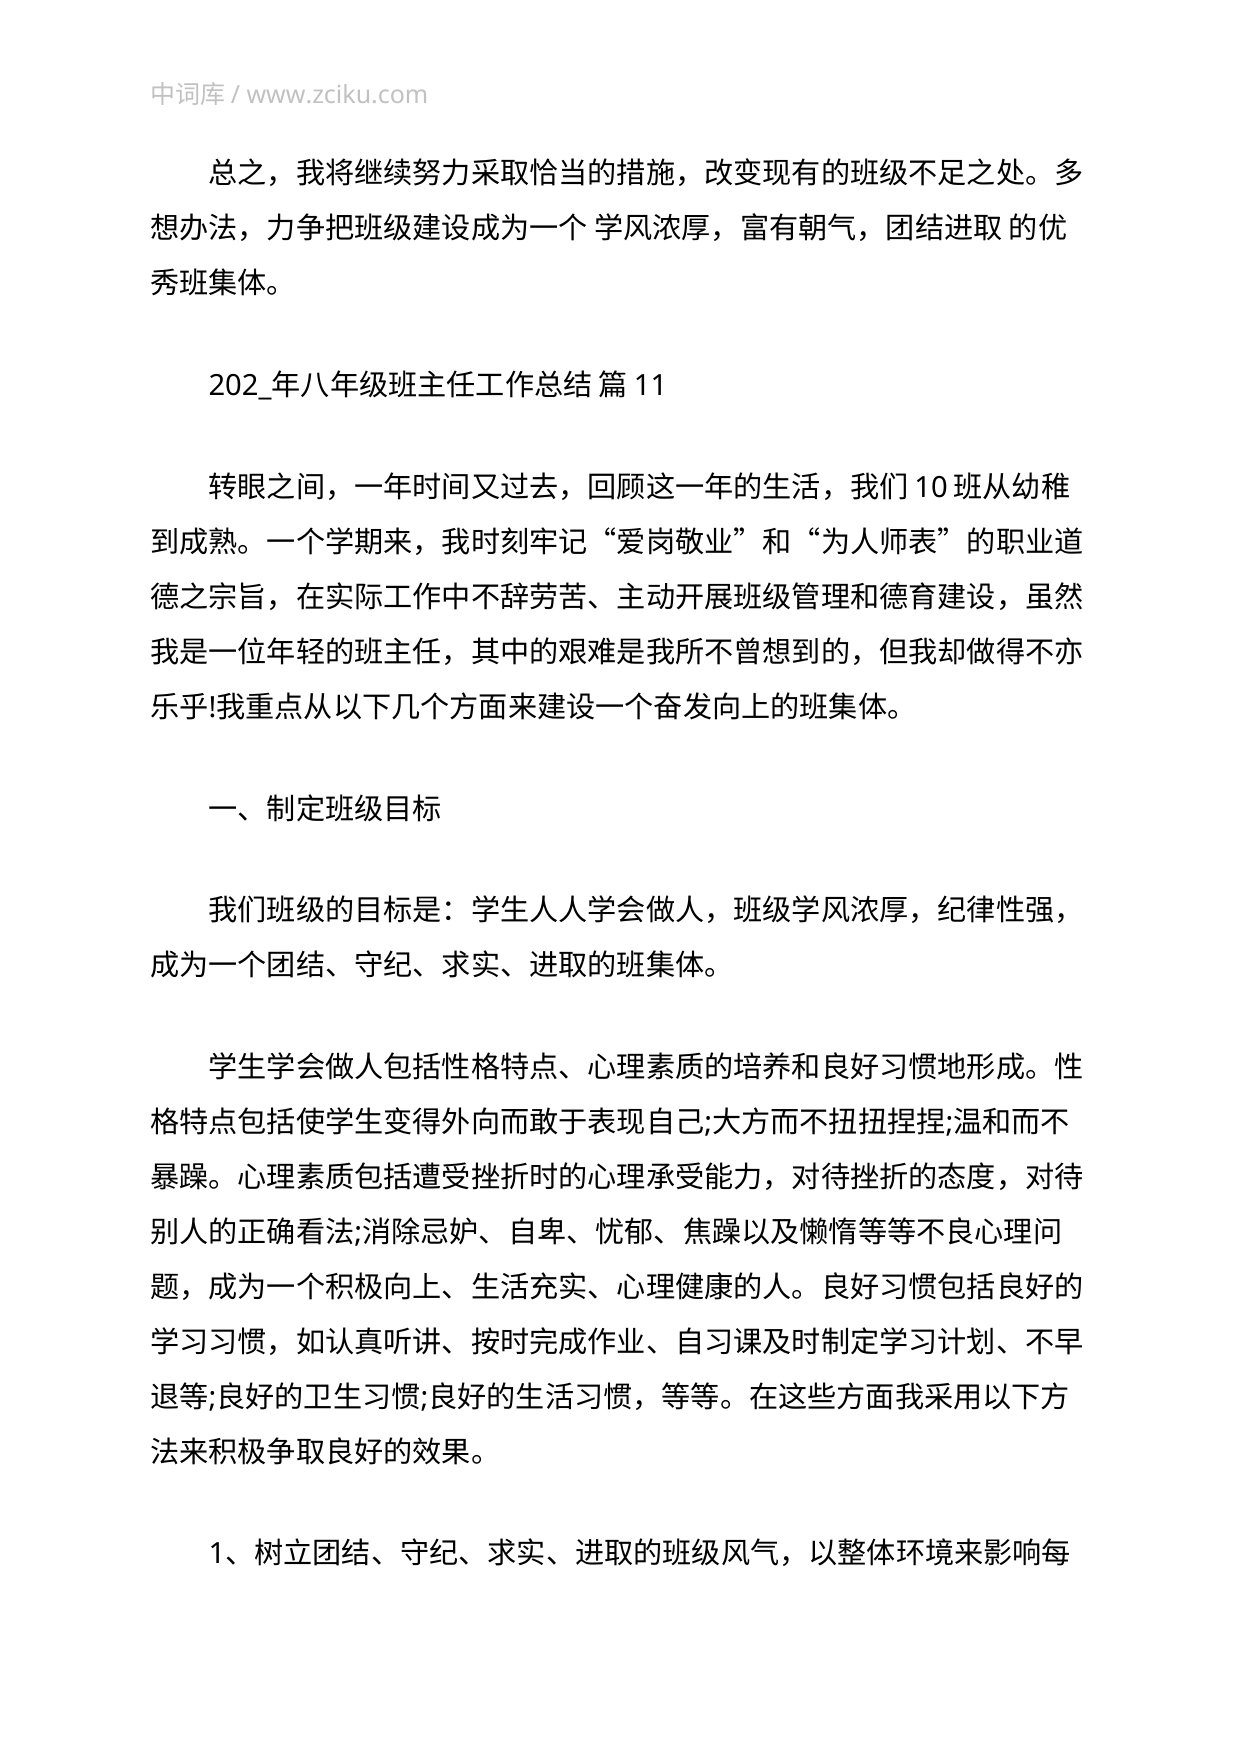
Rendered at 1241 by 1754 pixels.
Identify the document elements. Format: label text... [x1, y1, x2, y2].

text 202_年八年级班主任工作总结 篇11 [150, 362, 1090, 404]
text 转眼之间，一年时间又过去，回顾这一年的生活，我们10班从幼稚到成熟。一个学期来，我时刻牢记“爱岗敬业”和“为人师表”的职业道德之宗旨，在实际工作中不辞劳苦、主动开展班级管理和德育建设，虽然我是一位年轻的班主任，其中的艰难是我所不曾想到的，但我却做得不亦乐乎!我重点从以下几个方面来建设一个奋发向上的班集体。 [150, 463, 1090, 726]
text 我们班级的目标是：学生人人学会做人，班级学风浓厚，纪律性强，成为一个团结、守纪、求实、进取的班集体。 [150, 887, 1090, 984]
text 总之，我将继续努力采取恰当的措施，改变现有的班级不足之处。多想办法，力争把班级建设成为一个 学风浓厚，富有朝气，团结进取 的优秀班集体。 [150, 150, 1090, 302]
text 一、制定班级目标 [150, 785, 1090, 827]
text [150, 1530, 1090, 1572]
text 学生学会做人包括性格特点、心理素质的培养和良好习惯地形成。性格特点包括使学生变得外向而敢于表现自己;大方而不扭扭捏捏;温和而不暴躁。心理素质包括遭受挫折时的心理承受能力，对待挫折的态度，对待别人的正确看法;消除忌妒、自卑、忧郁、焦躁以及懒惰等等不良心理问题，成为一个积极向上、生活充实、心理健康的人。良好习惯包括良好的学习习惯，如认真听讲、按时完成作业、自习课及时制定学习计划、不早退等;良好的卫生习惯;良好的生活习惯，等等。在这些方面我采用以下方法来积极争取良好的效果。 [150, 1044, 1090, 1471]
